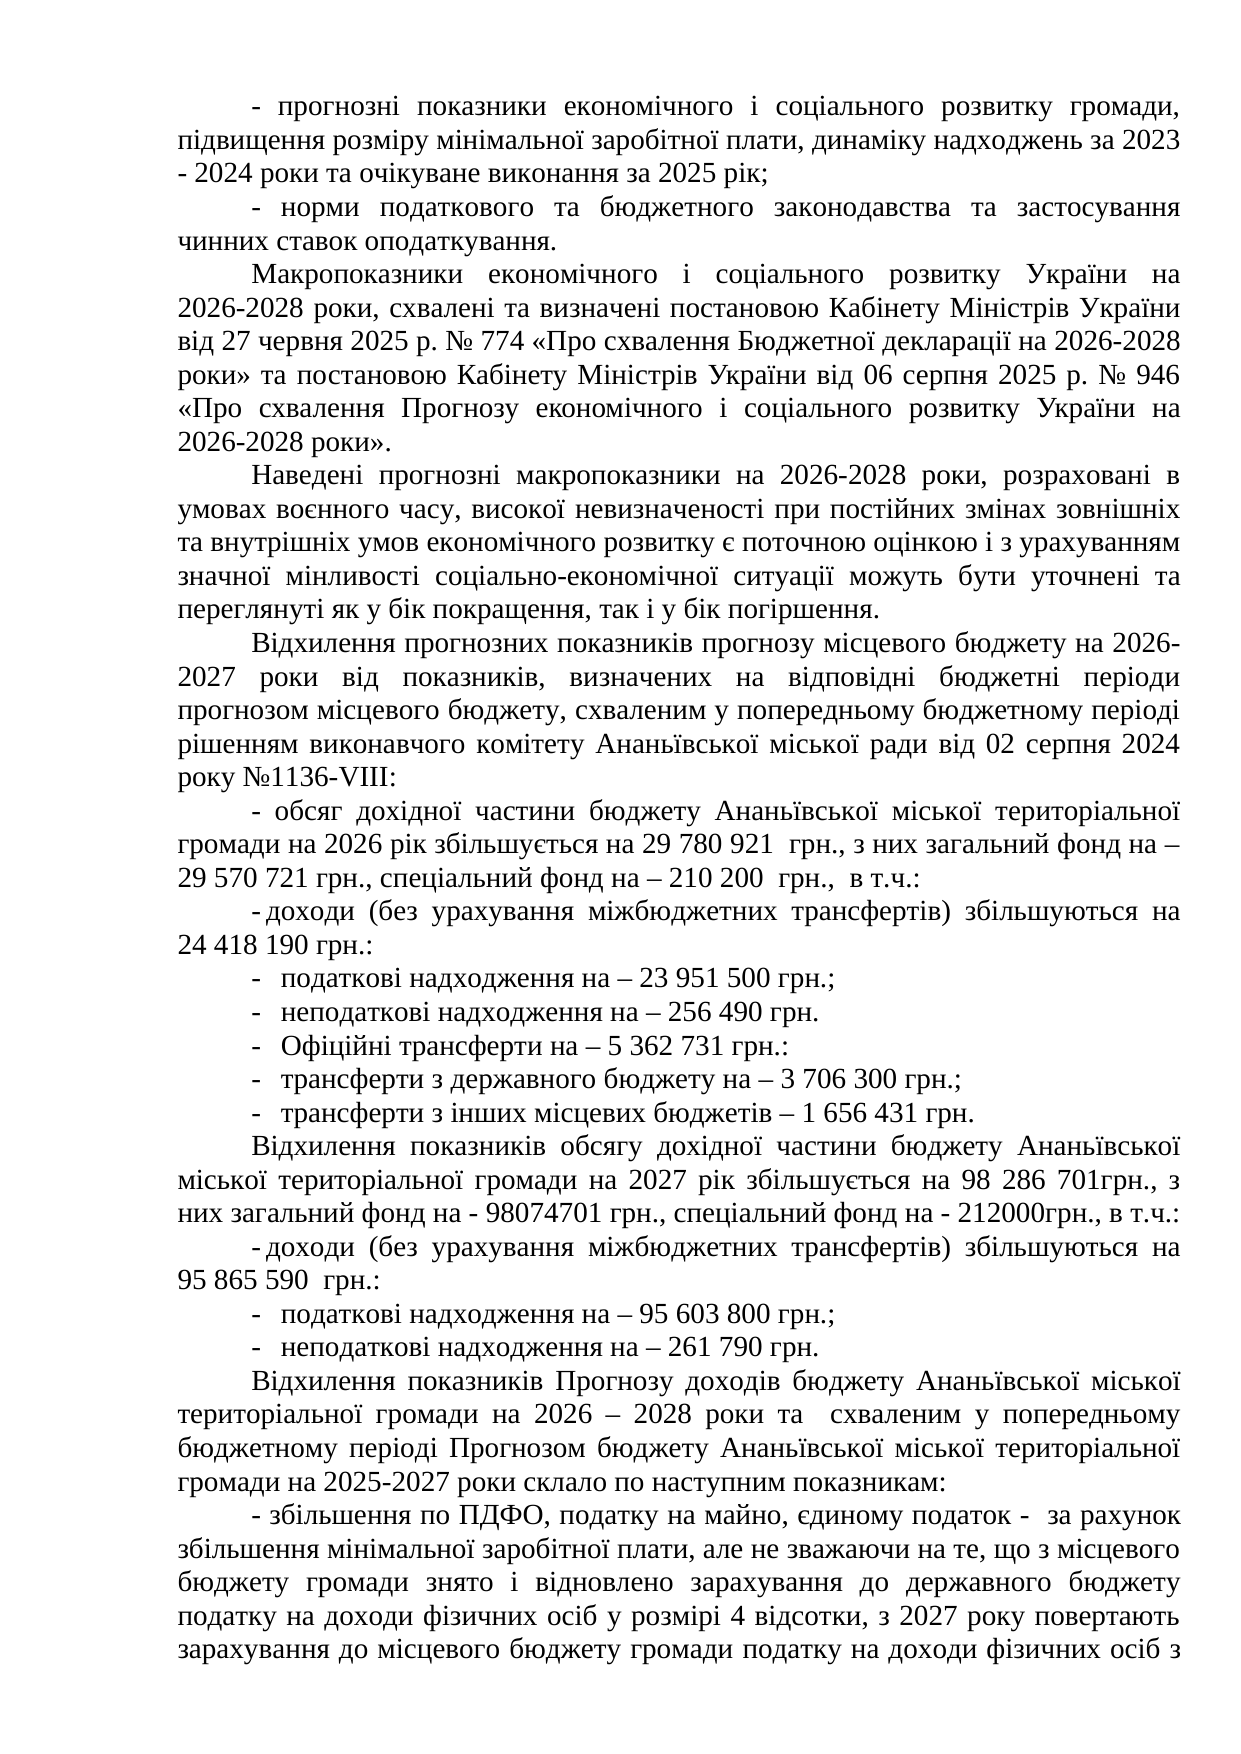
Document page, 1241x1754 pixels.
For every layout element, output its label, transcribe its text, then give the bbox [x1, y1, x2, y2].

text - норми податкового та бюджетного законодавства та застосування чинних ставок оподаткування. [177, 189, 1181, 256]
text Наведені прогнозні макропоказники на 2026-2028 роки, розраховані в умовах воєнного часу, високої невизначеності при постійних змінах зовнішніх та внутрішніх умов економічного розвитку є поточною оцінкою і з урахуванням значної мінливості соціально-економічної ситуації можуть бути уточнені та переглянуті як у бік покращення, так і у бік погіршення. [177, 457, 1181, 625]
text - Офіційні трансферти на – 5 362 731 грн.: [177, 1028, 1181, 1061]
text - неподаткові надходження на – 256 490 грн. [177, 994, 1181, 1028]
text Відхилення показників обсягу дохідної частини бюджету Ананьївської міської територіальної громади на 2027 рік збільшується на 98 286 701грн., з них загальний фонд на - 98074701 грн., спеціальний фонд на - 212000грн., в т.ч.: [177, 1128, 1181, 1229]
text Відхилення показників Прогнозу доходів бюджету Ананьївської міської територіальної громади на 2026 – 2028 роки та схваленим у попередньому бюджетному періоді Прогнозом бюджету Ананьївської міської територіальної громади на 2025-2027 роки склало по наступним показникам: [177, 1363, 1181, 1497]
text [177, 1497, 1181, 1665]
text Відхилення прогнозних показників прогнозу місцевого бюджету на 2026-2027 роки від показників, визначених на відповідні бюджетні періоди прогнозом місцевого бюджету, схваленим у попередньому бюджетному періоді рішенням виконавчого комітету Ананьївської міської ради від 02 серпня 2024 року №1136-VIII: [177, 625, 1181, 793]
text Макропоказники економічного і соціального розвитку України на 2026-2028 роки, схвалені та визначені постановою Кабінету Міністрів України від 27 червня 2025 р. № 774 «Про схвалення Бюджетної декларації на 2026-2028 роки» та постановою Кабінету Міністрів України від 06 серпня 2025 р. № 946 «Про схвалення Прогнозу економічного і соціального розвитку України на 2026-2028 роки». [177, 256, 1181, 457]
text - податкові надходження на – 95 603 800 грн.; [177, 1296, 1181, 1329]
text - доходи (без урахування міжбюджетних трансфертів) збільшуються на 95 865 590 грн.: [177, 1229, 1181, 1296]
text - податкові надходження на – 23 951 500 грн.; [177, 961, 1181, 994]
text - доходи (без урахування міжбюджетних трансфертів) збільшуються на 24 418 190 грн.: [177, 893, 1181, 961]
text - обсяг дохідної частини бюджету Ананьївської міської територіальної громади на 2026 рік збільшується на 29 780 921 грн., з них загальний фонд на – 29 570 721 грн., спеціальний фонд на – 210 200 грн., в т.ч.: [177, 793, 1181, 893]
text - трансферти з інших місцевих бюджетів – 1 656 431 грн. [177, 1095, 1181, 1128]
text - прогнозні показники економічного і соціального розвитку громади, підвищення розміру мінімальної заробітної плати, динаміку надходжень за 2023 - 2024 роки та очікуване виконання за 2025 рік; [177, 88, 1181, 189]
text - трансферти з державного бюджету на – 3 706 300 грн.; [177, 1061, 1181, 1095]
text - неподаткові надходження на – 261 790 грн. [177, 1329, 1181, 1363]
